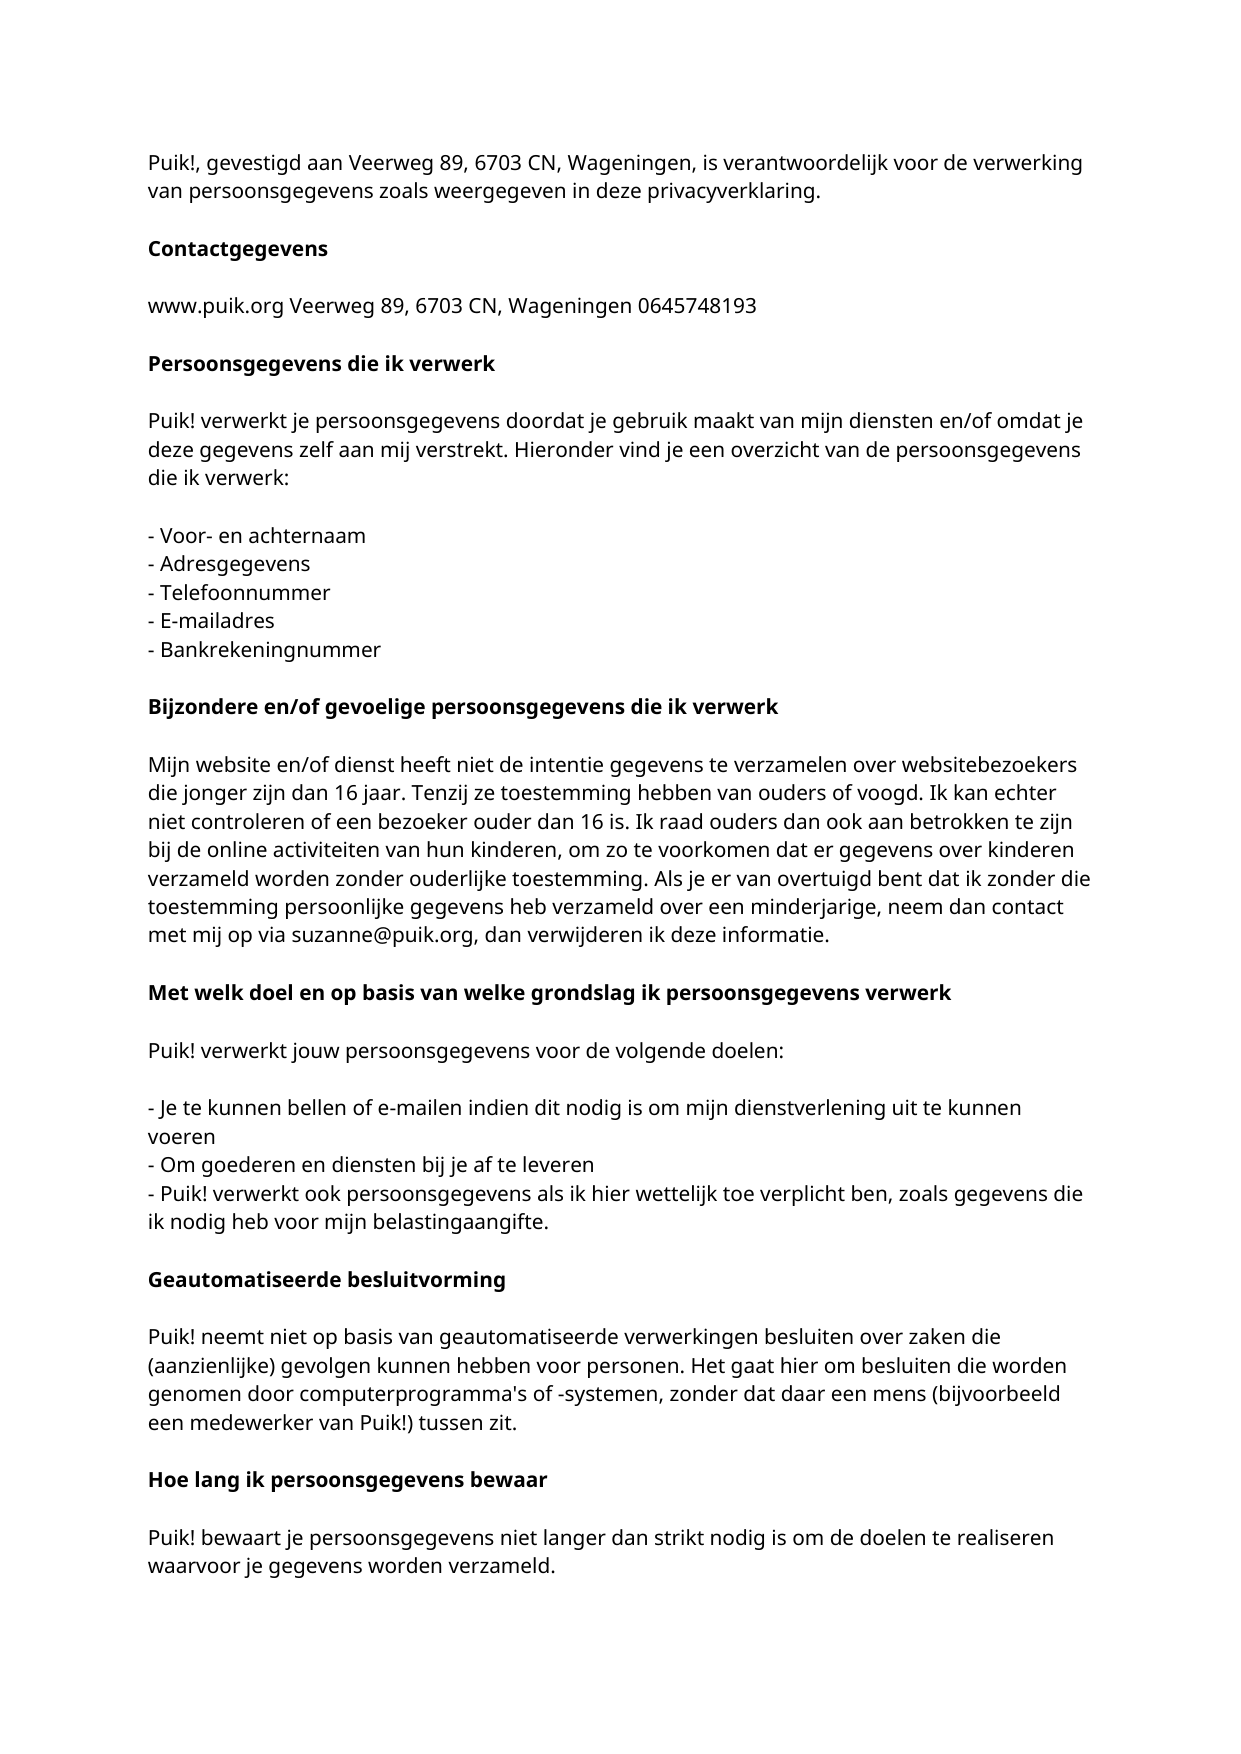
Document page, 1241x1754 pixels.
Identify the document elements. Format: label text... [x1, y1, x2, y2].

text - Telefoonnummer [148, 578, 1093, 606]
text - Bankrekeningnummer [148, 635, 1093, 663]
text Puik! bewaart je persoonsgegevens niet langer dan strikt nodig is om de doelen te realiseren waarvoor je gegevens worden verzameld. [148, 1523, 1093, 1580]
text - Om goederen en diensten bij je af te leveren [148, 1150, 1093, 1179]
text Persoonsgegevens die ik verwerk [148, 349, 1093, 377]
text Puik!, gevestigd aan Veerweg 89, 6703 CN, Wageningen, is verantwoordelijk voor de verwerking van persoonsgegevens zoals weergegeven in deze privacyverklaring. [148, 148, 1093, 204]
text www.puik.org Veerweg 89, 6703 CN, Wageningen 0645748193 [148, 291, 1093, 320]
text Puik! neemt niet op basis van geautomatiseerde verwerkingen besluiten over zaken die (aanzienlijke) gevolgen kunnen hebben voor personen. Het gaat hier om besluiten die worden genomen door computerprogramma's of -systemen, zonder dat daar een mens (bijvoorbeeld een medewerker van Puik!) tussen zit. [148, 1322, 1093, 1436]
text Puik! verwerkt je persoonsgegevens doordat je gebruik maakt van mijn diensten en/of omdat je deze gegevens zelf aan mij verstrekt. Hieronder vind je een overzicht van de persoonsgegevens die ik verwerk: [148, 406, 1093, 492]
text - Adresgegevens [148, 549, 1093, 578]
text - Puik! verwerkt ook persoonsgegevens als ik hier wettelijk toe verplicht ben, zoals gegevens die ik nodig heb voor mijn belastingaangifte. [148, 1179, 1093, 1236]
text Met welk doel en op basis van welke grondslag ik persoonsgegevens verwerk [148, 978, 1093, 1007]
text - Je te kunnen bellen of e-mailen indien dit nodig is om mijn dienstverlening uit te kunnen voeren [148, 1093, 1093, 1150]
text - E-mailadres [148, 606, 1093, 635]
text Mijn website en/of dienst heeft niet de intentie gegevens te verzamelen over websitebezoekers die jonger zijn dan 16 jaar. Tenzij ze toestemming hebben van ouders of voogd. Ik kan echter niet controleren of een bezoeker ouder dan 16 is. Ik raad ouders dan ook aan betrokken te zijn bij de online activiteiten van hun kinderen, om zo te voorkomen dat er gegevens over kinderen verzameld worden zonder ouderlijke toestemming. Als je er van overtuigd bent dat ik zonder die toestemming persoonlijke gegevens heb verzameld over een minderjarige, neem dan contact met mij op via suzanne@puik.org, dan verwijderen ik deze informatie. [148, 750, 1093, 949]
text Geautomatiseerde besluitvorming [148, 1265, 1093, 1293]
text Contactgegevens [148, 234, 1093, 262]
text Bijzondere en/of gevoelige persoonsgegevens die ik verwerk [148, 692, 1093, 721]
text Puik! verwerkt jouw persoonsgegevens voor de volgende doelen: [148, 1036, 1093, 1064]
text - Voor- en achternaam [148, 521, 1093, 549]
text Hoe lang ik persoonsgegevens bewaar [148, 1465, 1093, 1494]
